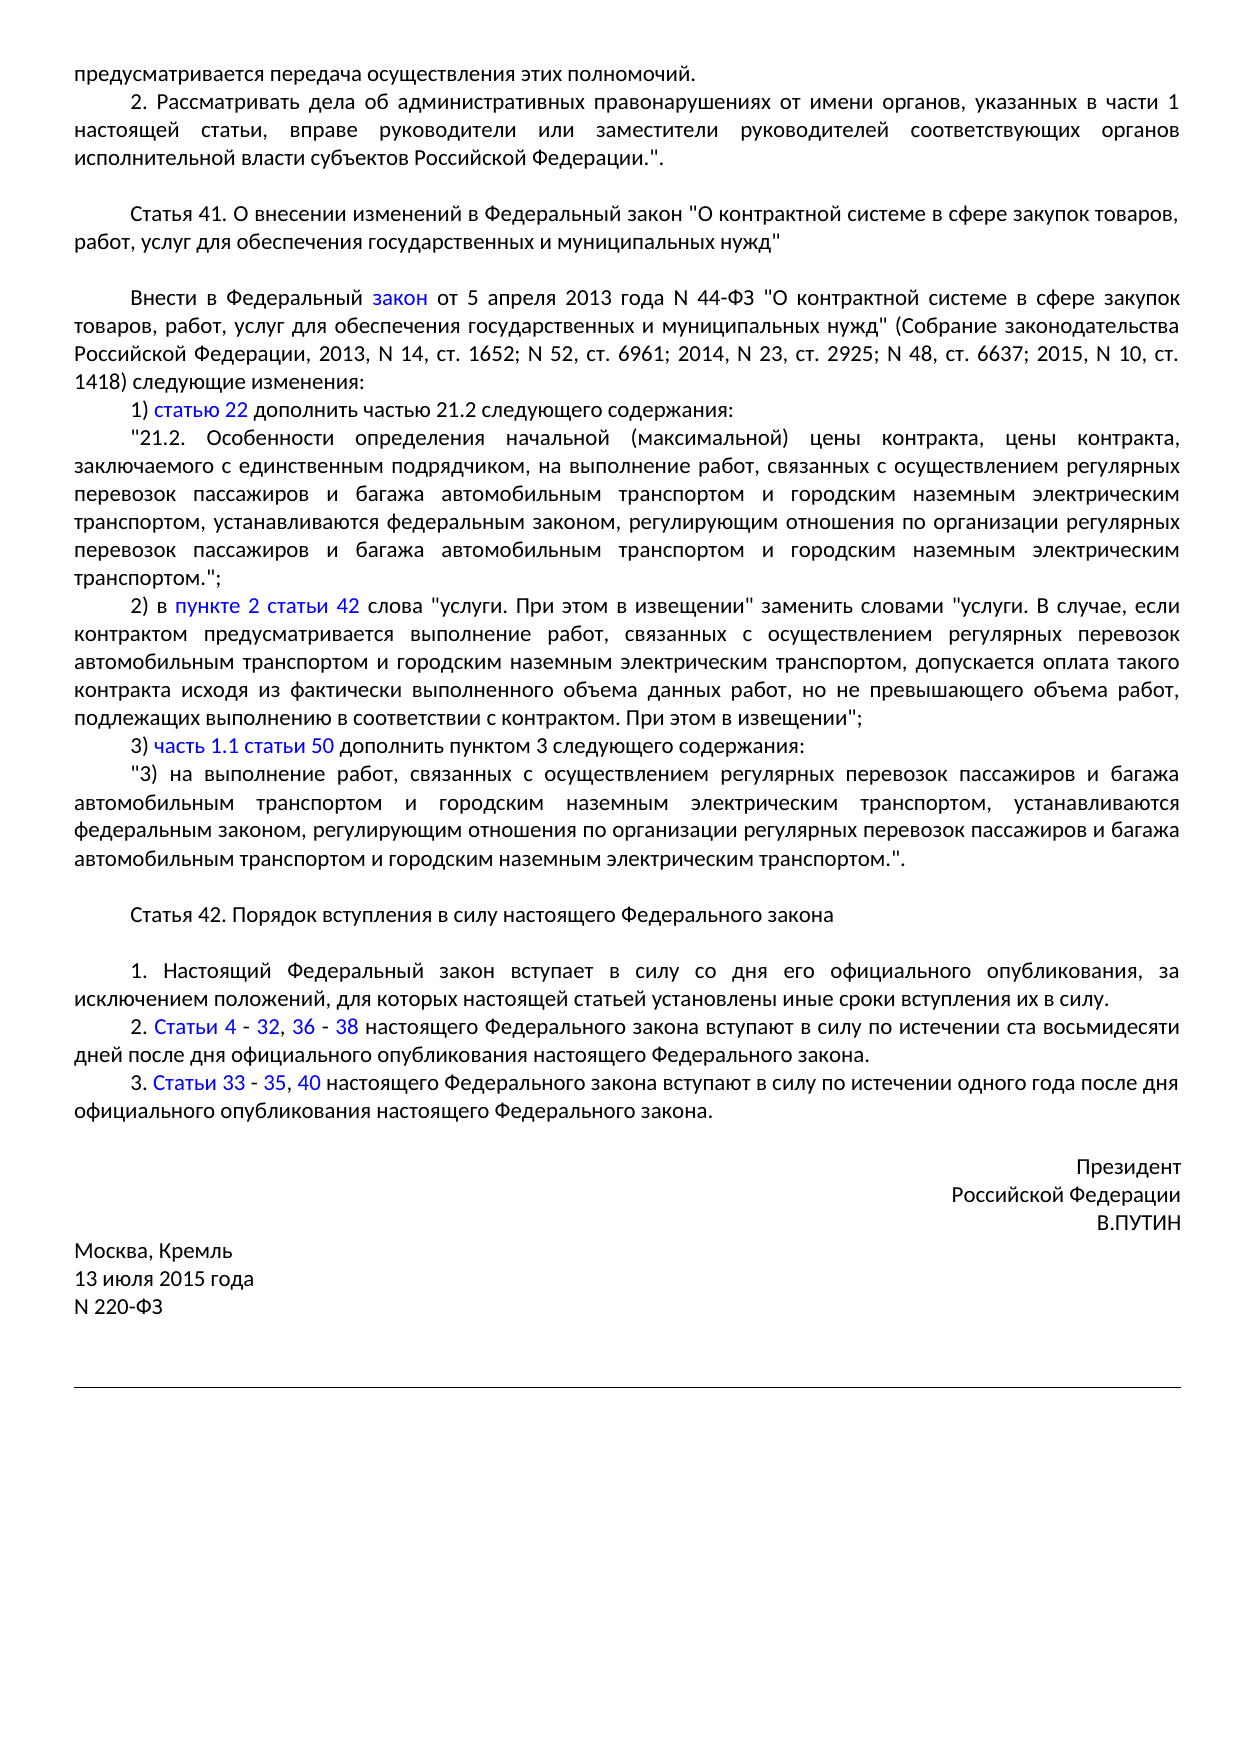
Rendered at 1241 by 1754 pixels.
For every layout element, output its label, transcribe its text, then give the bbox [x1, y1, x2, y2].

text 2. Статьи 4 - 32, 36 - 38 настоящего Федерального закона вступают в силу по истечении ста восьмидесяти дней после дня официального опубликования настоящего Федерального закона. [74, 1012, 1181, 1068]
text В.ПУТИН [74, 1208, 1181, 1236]
text 13 июля 2015 года [74, 1264, 1181, 1292]
text Статья 41. О внесении изменений в Федеральный закон "О контрактной системе в сфере закупок товаров, работ, услуг для обеспечения государственных и муниципальных нужд" [74, 199, 1181, 255]
text 2. Рассматривать дела об административных правонарушениях от имени органов, указанных в части 1 настоящей статьи, вправе руководители или заместители руководителей соответствующих органов исполнительной власти субъектов Российской Федерации.". [74, 87, 1181, 171]
text Российской Федерации [74, 1180, 1181, 1208]
text "3) на выполнение работ, связанных с осуществлением регулярных перевозок пассажиров и багажа автомобильным транспортом и городским наземным электрическим транспортом, устанавливаются федеральным законом, регулирующим отношения по организации регулярных перевозок пассажиров и багажа автомобильным транспортом и городским наземным электрическим транспортом.". [74, 759, 1181, 872]
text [74, 59, 1181, 87]
text Внести в Федеральный закон от 5 апреля 2013 года N 44-ФЗ "О контрактной системе в сфере закупок товаров, работ, услуг для обеспечения государственных и муниципальных нужд" (Собрание законодательства Российской Федерации, 2013, N 14, ст. 1652; N 52, ст. 6961; 2014, N 23, ст. 2925; N 48, ст. 6637; 2015, N 10, ст. 1418) следующие изменения: [74, 283, 1181, 395]
text 3) часть 1.1 статьи 50 дополнить пунктом 3 следующего содержания: [74, 732, 1181, 759]
text Президент [74, 1152, 1181, 1180]
text 3. Статьи 33 - 35, 40 настоящего Федерального закона вступают в силу по истечении одного года после дня официального опубликования настоящего Федерального закона. [74, 1068, 1181, 1124]
text 1) статью 22 дополнить частью 21.2 следующего содержания: [74, 395, 1181, 423]
text Статья 42. Порядок вступления в силу настоящего Федерального закона [74, 900, 1181, 928]
text 1. Настоящий Федеральный закон вступает в силу со дня его официального опубликования, за исключением положений, для которых настоящей статьей установлены иные сроки вступления их в силу. [74, 956, 1181, 1012]
text N 220-ФЗ [74, 1292, 1181, 1320]
text "21.2. Особенности определения начальной (максимальной) цены контракта, цены контракта, заключаемого с единственным подрядчиком, на выполнение работ, связанных с осуществлением регулярных перевозок пассажиров и багажа автомобильным транспортом и городским наземным электрическим транспортом, устанавливаются федеральным законом, регулирующим отношения по организации регулярных перевозок пассажиров и багажа автомобильным транспортом и городским наземным электрическим транспортом."; [74, 423, 1181, 591]
text 2) в пункте 2 статьи 42 слова "услуги. При этом в извещении" заменить словами "услуги. В случае, если контрактом предусматривается выполнение работ, связанных с осуществлением регулярных перевозок автомобильным транспортом и городским наземным электрическим транспортом, допускается оплата такого контракта исходя из фактически выполненного объема данных работ, но не превышающего объема работ, подлежащих выполнению в соответствии с контрактом. При этом в извещении"; [74, 591, 1181, 732]
text Москва, Кремль [74, 1236, 1181, 1264]
